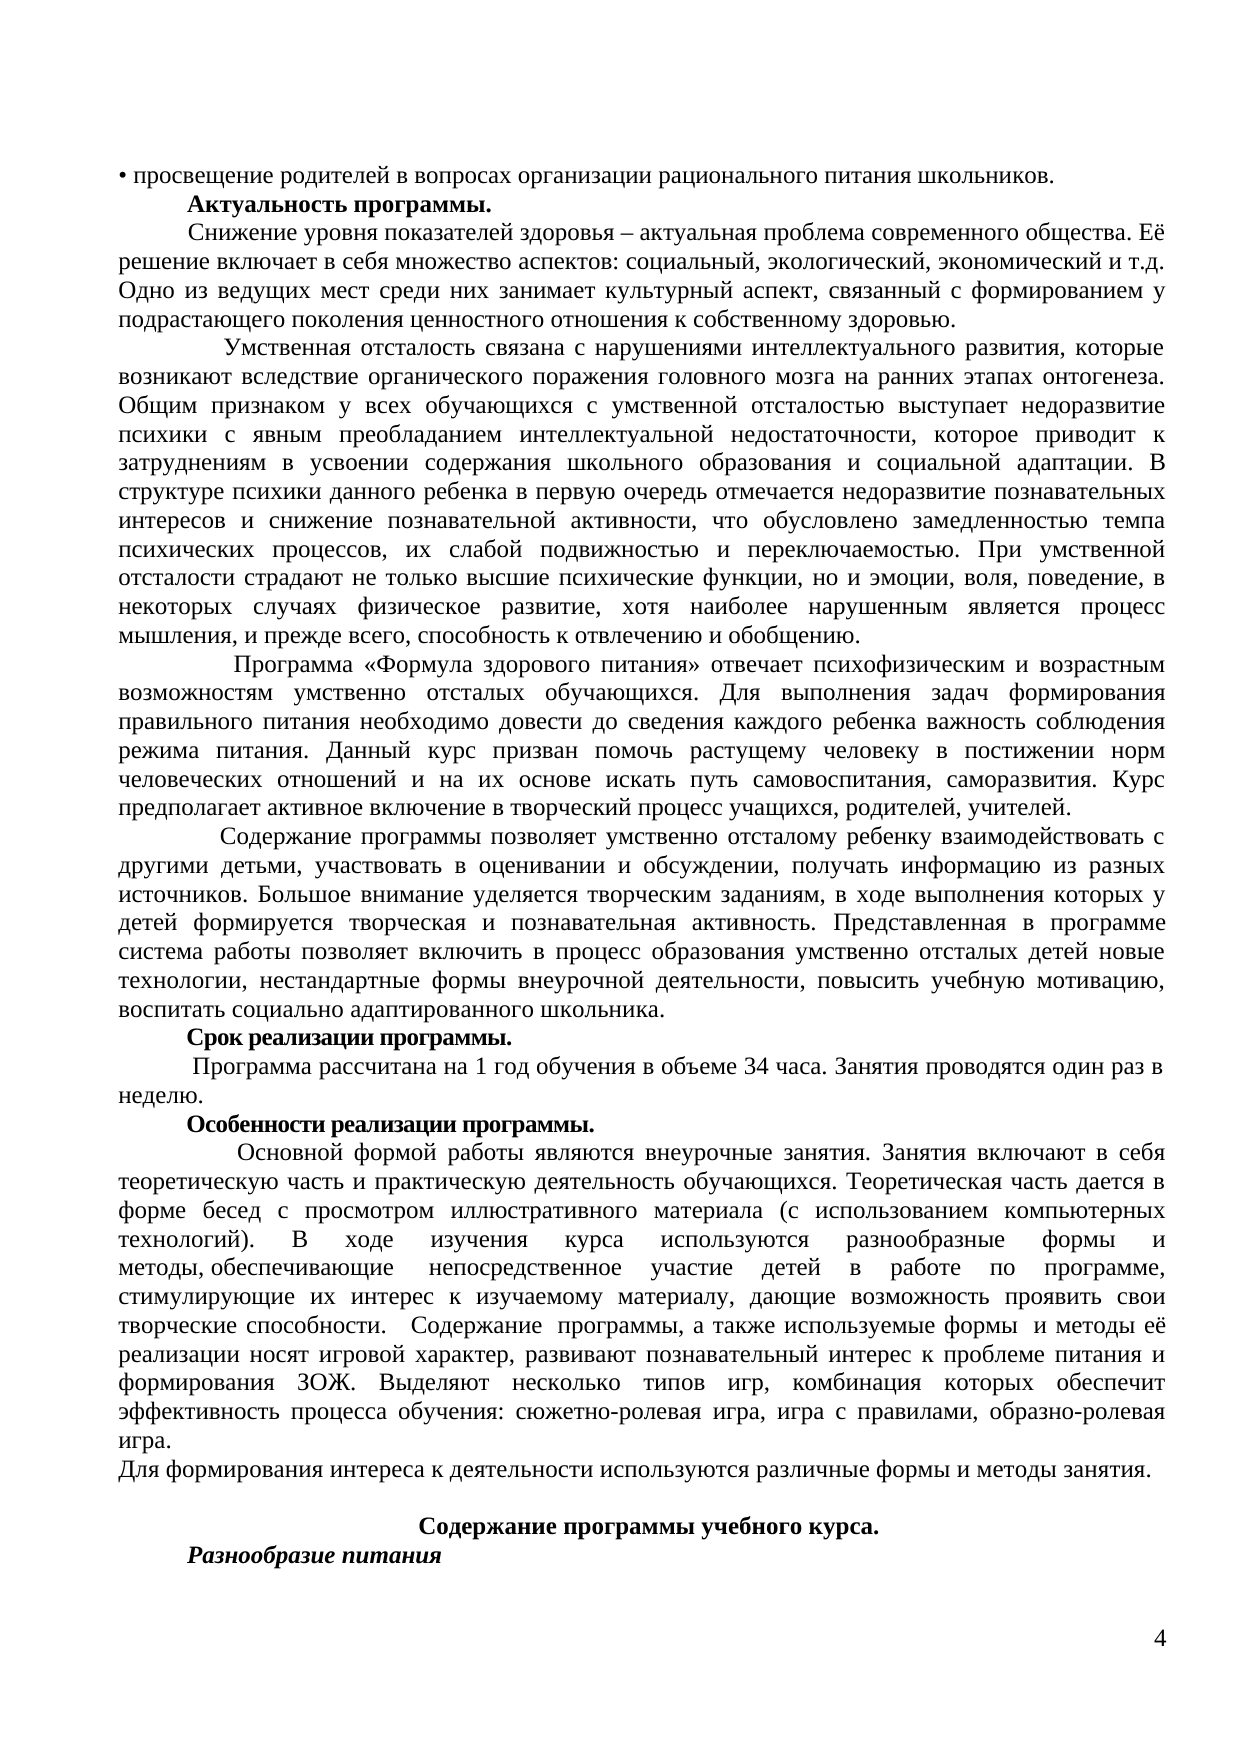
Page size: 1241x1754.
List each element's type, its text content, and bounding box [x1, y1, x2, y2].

text Содержание программы учебного курса. [118, 1511, 1166, 1540]
text Срок реализации программы. [118, 1022, 1166, 1051]
text Программа «Формула здорового питания» отвечает психофизическим и возрастным возможностям умственно отсталых обучающихся. Для выполнения задач формирования правильного питания необходимо довести до сведения каждого ребенка важность соблюдения режима питания. Данный курс призван помочь растущему человеку в постижении норм человеческих отношений и на их основе искать путь самовоспитания, саморазвития. Курс предполагает активное включение в творческий процесс учащихся, родителей, учителей. [118, 649, 1166, 821]
text Содержание программы позволяет умственно отсталому ребенку взаимодействовать с другими детьми, участвовать в оценивании и обсуждении, получать информацию из разных источников. Большое внимание уделяется творческим заданиям, в ходе выполнения которых у детей формируется творческая и познавательная активность. Представленная в программе система работы позволяет включить в процесс образования умственно отсталых детей новые технологии, нестандартные формы внеурочной деятельности, повысить учебную мотивацию, воспитать социально адаптированного школьника. [118, 821, 1166, 1022]
text Особенности реализации программы. [118, 1109, 1166, 1137]
text Снижение уровня показателей здоровья – актуальная проблема современного общества. Её решение включает в себя множество аспектов: социальный, экологический, экономический и т.д. Одно из ведущих мест среди них занимает культурный аспект, связанный с формированием у подрастающего поколения ценностного отношения к собственному здоровью. [118, 217, 1166, 332]
text Для формирования интереса к деятельности используются различные формы и методы занятия. [118, 1454, 1166, 1482]
text • просвещение родителей в вопросах организации рационального питания школьников. [118, 160, 1166, 189]
text Актуальность программы. [118, 189, 1166, 217]
text Программа рассчитана на 1 год обучения в объеме 34 часа. Занятия проводятся один раз в неделю. [118, 1051, 1166, 1109]
text Основной формой работы являются внеурочные занятия. Занятия включают в себя теоретическую часть и практическую деятельность обучающихся. Теоретическая часть дается в форме бесед с просмотром иллюстративного материала (с использованием компьютерных технологий). В ходе изучения курса используются разнообразные формы и методы, обеспечивающие непосредственное участие детей в работе по программе, стимулирующие их интерес к изучаемому материалу, дающие возможность проявить свои творческие способности. Содержание программы, а также используемые формы и методы её реализации носят игровой характер, развивают познавательный интерес к проблеме питания и формирования ЗОЖ. Выделяют несколько типов игр, комбинация которых обеспечит эффективность процесса обучения: сюжетно-ролевая игра, игра с правилами, образно-ролевая игра. [118, 1137, 1166, 1454]
text Умственная отсталость связана с нарушениями интеллектуального развития, которые возникают вследствие органического поражения головного мозга на ранних этапах онтогенеза. Общим признаком у всех обучающихся с умственной отсталостью выступает недоразвитие психики с явным преобладанием интеллектуальной недостаточности, которое приводит к затруднениям в усвоении содержания школьного образования и социальной адаптации. В структуре психики данного ребенка в первую очередь отмечается недоразвитие познавательных интересов и снижение познавательной активности, что обусловлено замедленностью темпа психических процессов, их слабой подвижностью и переключаемостью. При умственной отсталости страдают не только высшие психические функции, но и эмоции, воля, поведение, в некоторых случаях физическое развитие, хотя наиболее нарушенным является процесс мышления, и прежде всего, способность к отвлечению и обобщению. [118, 332, 1166, 649]
text Разнообразие питания [118, 1540, 1166, 1569]
